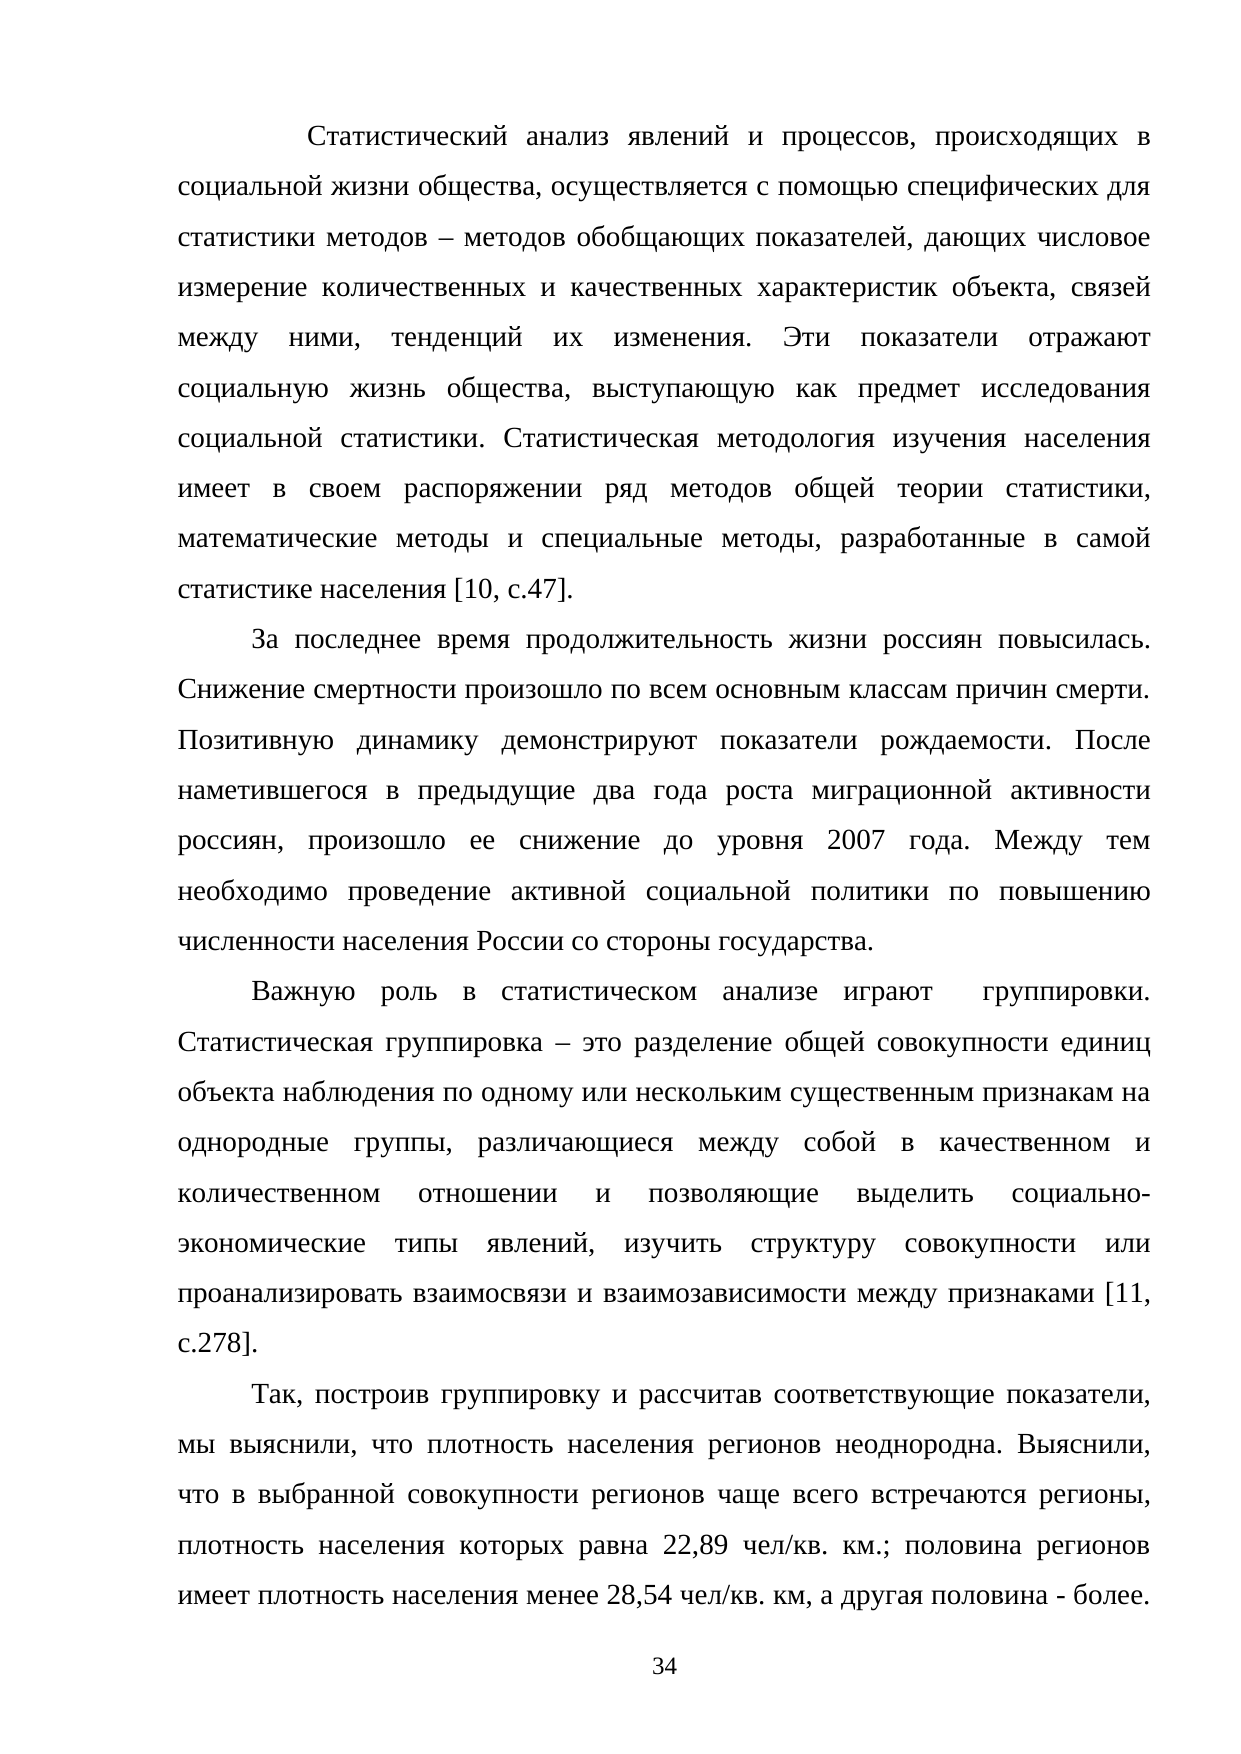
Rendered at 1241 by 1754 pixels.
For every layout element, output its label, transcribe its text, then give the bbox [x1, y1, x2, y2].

text За последнее время продолжительность жизни россиян повысилась. Снижение смертности произошло по всем основным классам причин смерти. Позитивную динамику демонстрируют показатели рождаемости. После наметившегося в предыдущие два года роста миграционной активности россиян, произошло ее снижение до уровня 2007 года. Между тем необходимо проведение активной социальной политики по повышению численности населения России со стороны государства. [177, 621, 1152, 957]
text Важную роль в статистическом анализе играют группировки. Статистическая группировка – это разделение общей совокупности единиц объекта наблюдения по одному или нескольким существенным признакам на однородные группы, различающиеся между собой в качественном и количественном отношении и позволяющие выделить социально-экономические типы явлений, изучить структуру совокупности или проанализировать взаимосвязи и взаимозависимости между признаками [11, c.278]. [177, 973, 1152, 1359]
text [177, 1376, 1152, 1611]
text Статистический анализ явлений и процессов, происходящих в социальной жизни общества, осуществляется с помощью специфических для статистики методов – методов обобщающих показателей, дающих числовое измерение количественных и качественных характеристик объекта, связей между ними, тенденций их изменения. Эти показатели отражают социальную жизнь общества, выступающую как предмет исследования социальной статистики. Статистическая методология изучения населения имеет в своем распоряжении ряд методов общей теории статистики, математические методы и специальные методы, разработанные в самой статистике населения [10, c.47]. [177, 118, 1152, 604]
